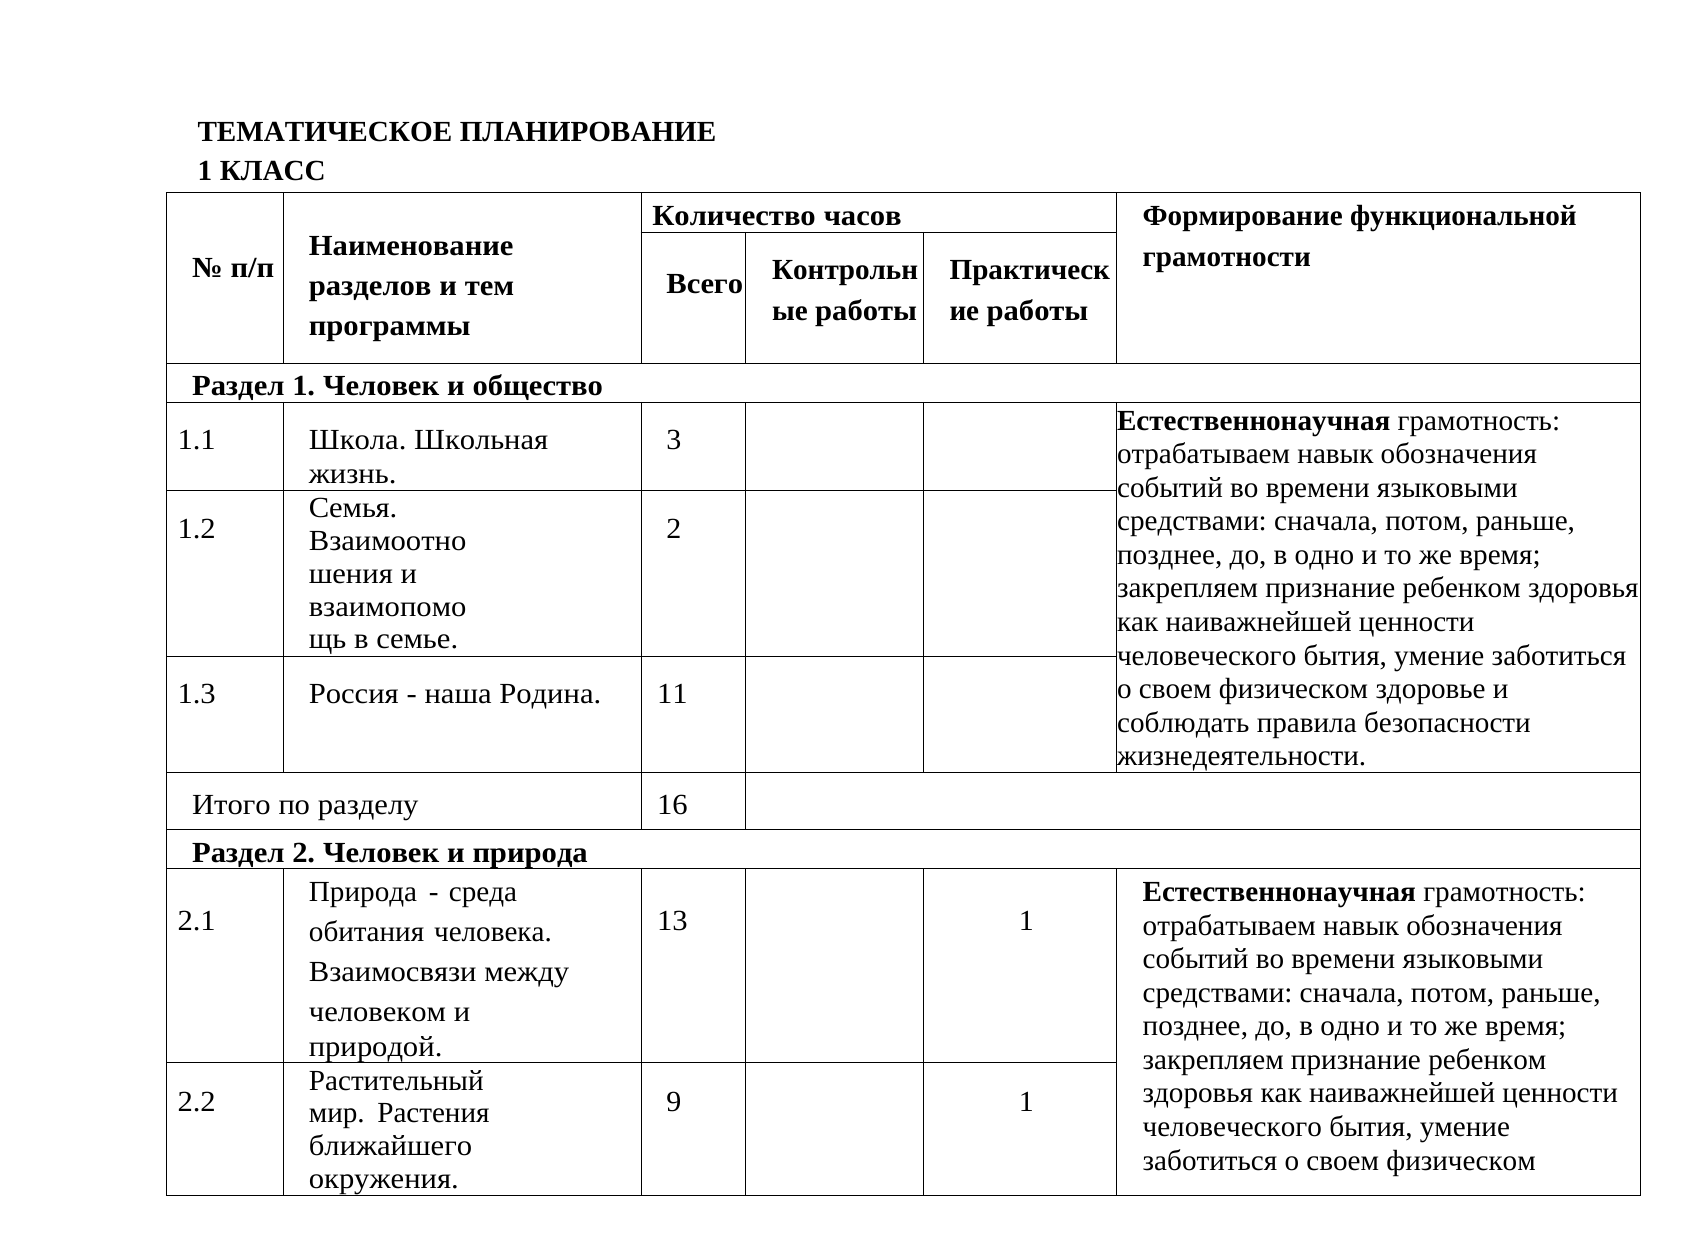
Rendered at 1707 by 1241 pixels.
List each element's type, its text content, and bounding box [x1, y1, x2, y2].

table_cell Всего [642, 233, 745, 363]
table_header Формирование функциональной грамотности [1117, 193, 1640, 363]
table_cell [746, 491, 923, 656]
table_cell [746, 773, 1640, 828]
text ТЕМАТИЧЕСКОЕ ПЛАНИРОВАНИЕ 1 КЛАСС [197, 114, 717, 187]
table_cell Раздел 1. Человек и общество [167, 364, 1640, 402]
table_cell [746, 869, 923, 1062]
table_cell [746, 1063, 923, 1195]
table_cell Россия - наша Родина. [284, 657, 641, 772]
table_cell [746, 657, 923, 772]
table_cell Итого по разделу [167, 773, 641, 828]
table_cell 9 [642, 1063, 745, 1195]
table_cell 1.1 [167, 403, 283, 489]
table_cell [746, 403, 923, 489]
table_cell Природа - среда обитания человека. Взаимосвязи между человеком и природой. [284, 869, 641, 1062]
table_header Количество часов [642, 193, 1116, 232]
table_header Наименование разделов и тем программы [284, 193, 641, 363]
table_cell 3 [642, 403, 745, 489]
table_cell Школа. Школьная жизнь. [284, 403, 641, 489]
table_cell Контрольные работы [746, 233, 923, 363]
table_cell Растительный мир. Растения ближайшего окружения. [284, 1063, 641, 1195]
table_cell 16 [642, 773, 745, 828]
table_cell 2 [642, 491, 745, 656]
table_cell 2.1 [167, 869, 283, 1062]
table_cell [924, 657, 1116, 772]
table_cell 11 [642, 657, 745, 772]
table_cell [924, 491, 1116, 656]
table_cell 13 [642, 869, 745, 1062]
table_header № п/п [167, 193, 283, 363]
table_cell 1 [924, 1063, 1116, 1195]
table_cell Семья. Взаимоотношения и взаимопомощь в семье. [284, 491, 641, 656]
table_cell 2.2 [167, 1063, 283, 1195]
table_cell Раздел 2. Человек и природа [167, 830, 1640, 868]
table_cell Практические работы [924, 233, 1116, 363]
table_cell [924, 403, 1116, 489]
table_cell 1 [924, 869, 1116, 1062]
table_cell 1.3 [167, 657, 283, 772]
table_cell 1.2 [167, 491, 283, 656]
